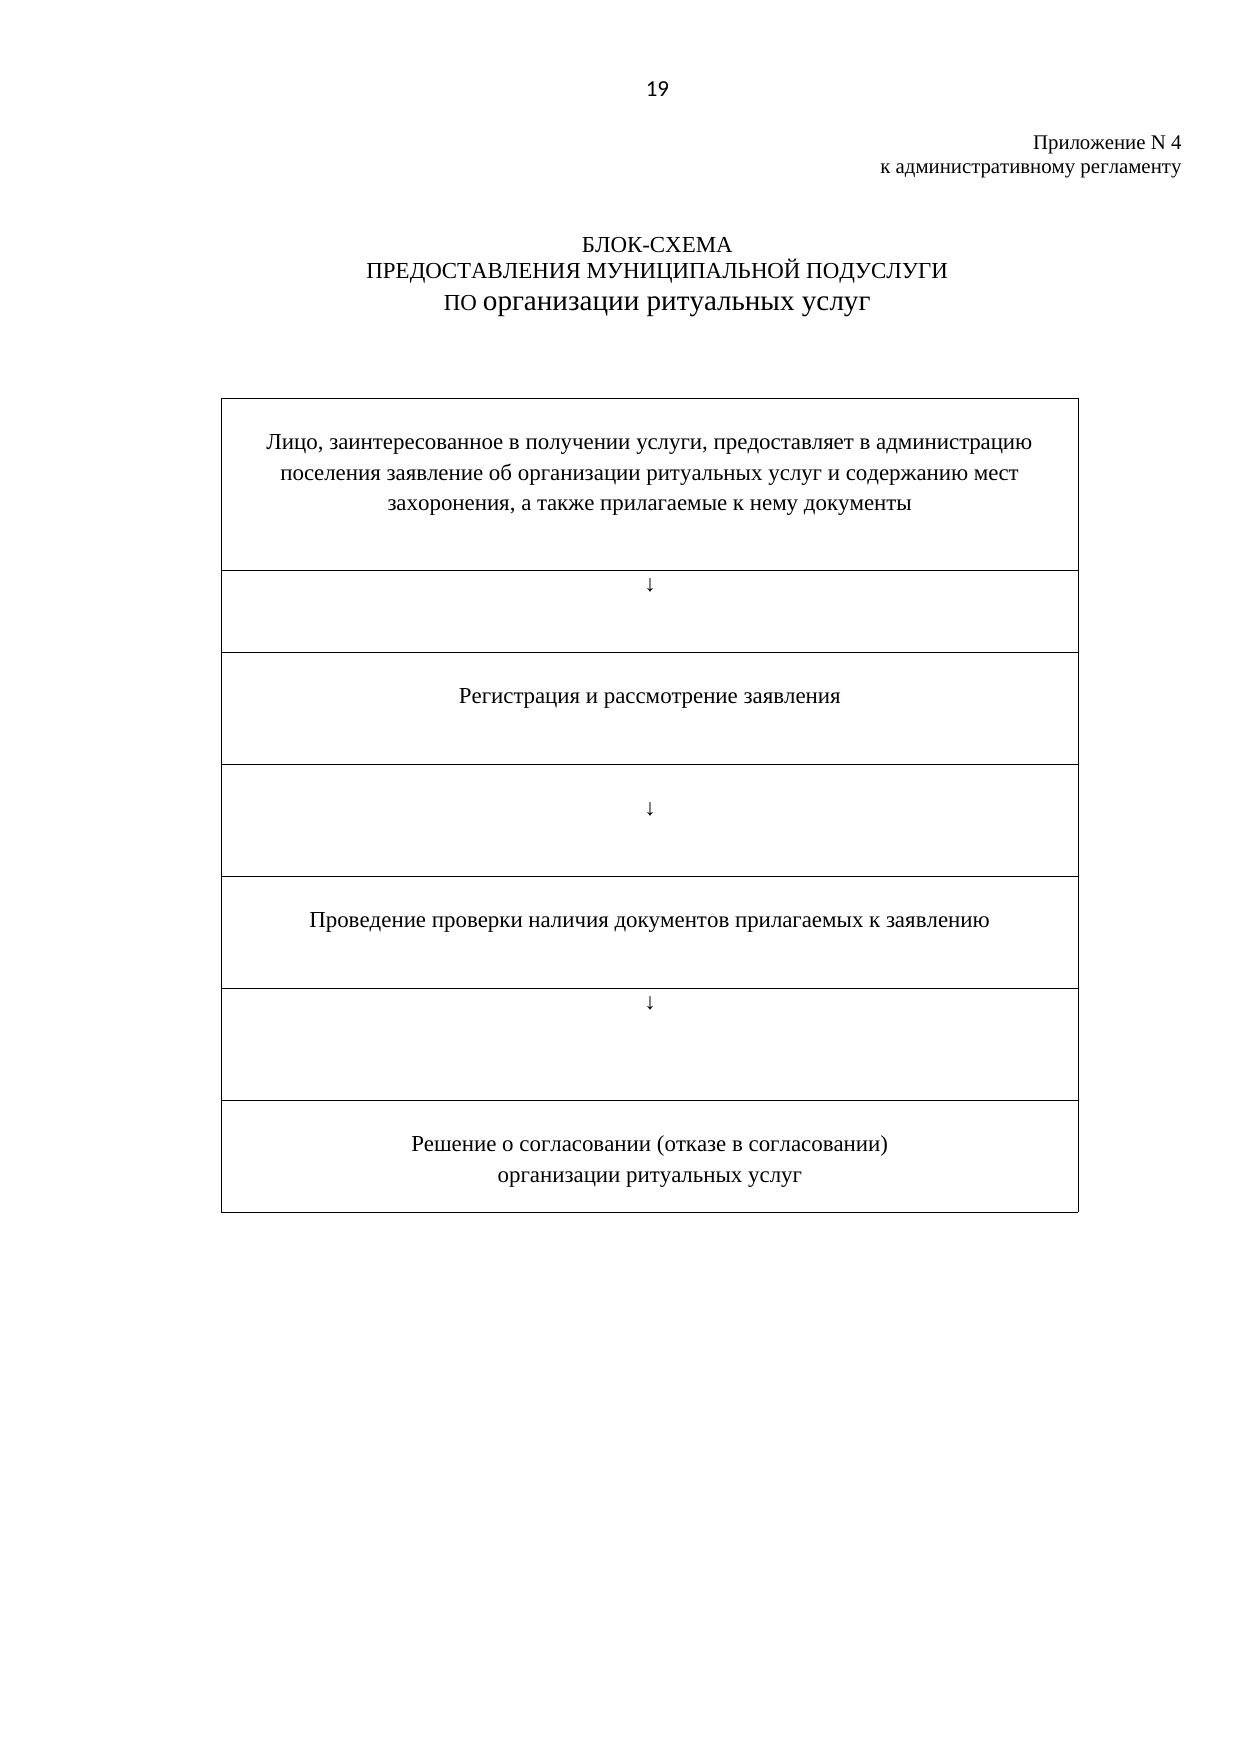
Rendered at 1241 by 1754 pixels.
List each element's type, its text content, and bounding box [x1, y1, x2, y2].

text ПО организации ритуальных услуг [133, 283, 1181, 317]
table_header Лицо, заинтересованное в получении услуги, предоставляет в администрацию поселения заявление об организации ритуальных услуг и содержанию мест захоронения, а также прилагаемые к нему документы [222, 399, 1078, 570]
table_cell ↓ [222, 989, 1078, 1100]
text ПРЕДОСТАВЛЕНИЯ МУНИЦИПАЛЬНОЙ ПОДУСЛУГИ [133, 257, 1181, 283]
text БЛОК-СХЕМА [133, 231, 1181, 257]
table_cell Регистрация и рассмотрение заявления [222, 653, 1078, 764]
table_cell Решение о согласовании (отказе в согласовании) организации ритуальных услуг [222, 1101, 1078, 1212]
text Приложение N 4 [133, 130, 1181, 154]
text к административному регламенту [133, 154, 1181, 178]
table_cell ↓ [222, 765, 1078, 876]
table_cell ↓ [222, 571, 1078, 652]
table_cell Проведение проверки наличия документов прилагаемых к заявлению [222, 877, 1078, 988]
